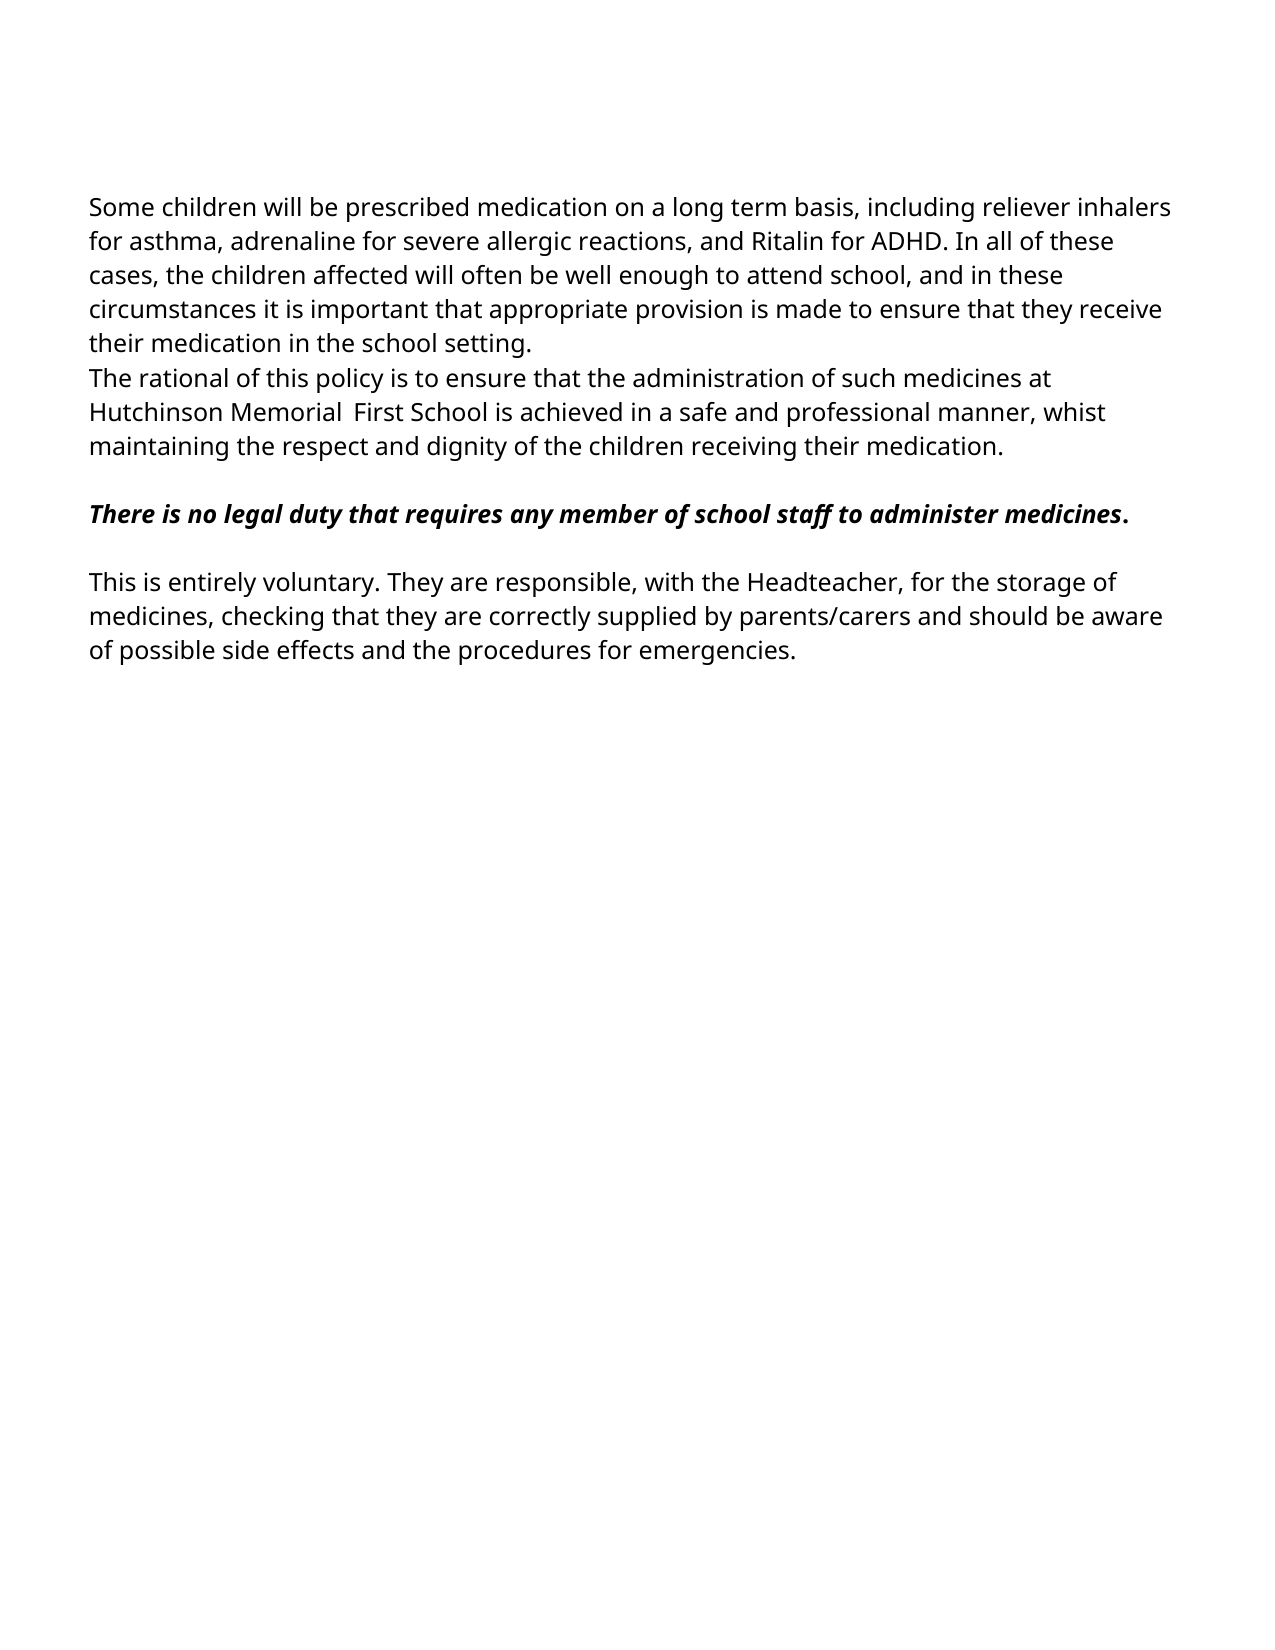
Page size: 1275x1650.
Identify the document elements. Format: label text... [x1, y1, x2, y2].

text There is no legal duty that requires any member of school staff to administer medicines. [88, 496, 1198, 530]
text Some children will be prescribed medication on a long term basis, including reliever inhalers for asthma, adrenaline for severe allergic reactions, and Ritalin for ADHD. In all of these cases, the children affected will often be well enough to attend school, and in these circumstances it is important that appropriate provision is made to ensure that they receive their medication in the school setting. [88, 189, 1179, 360]
text This is entirely voluntary. They are responsible, with the Headteacher, for the storage of medicines, checking that they are correctly supplied by parents/carers and should be aware of possible side effects and the procedures for emergencies. [88, 564, 1179, 667]
text The rational of this policy is to ensure that the administration of such medicines at Hutchinson Memorial First School is achieved in a safe and professional manner, whist maintaining the respect and dignity of the children receiving their medication. [88, 360, 1179, 462]
